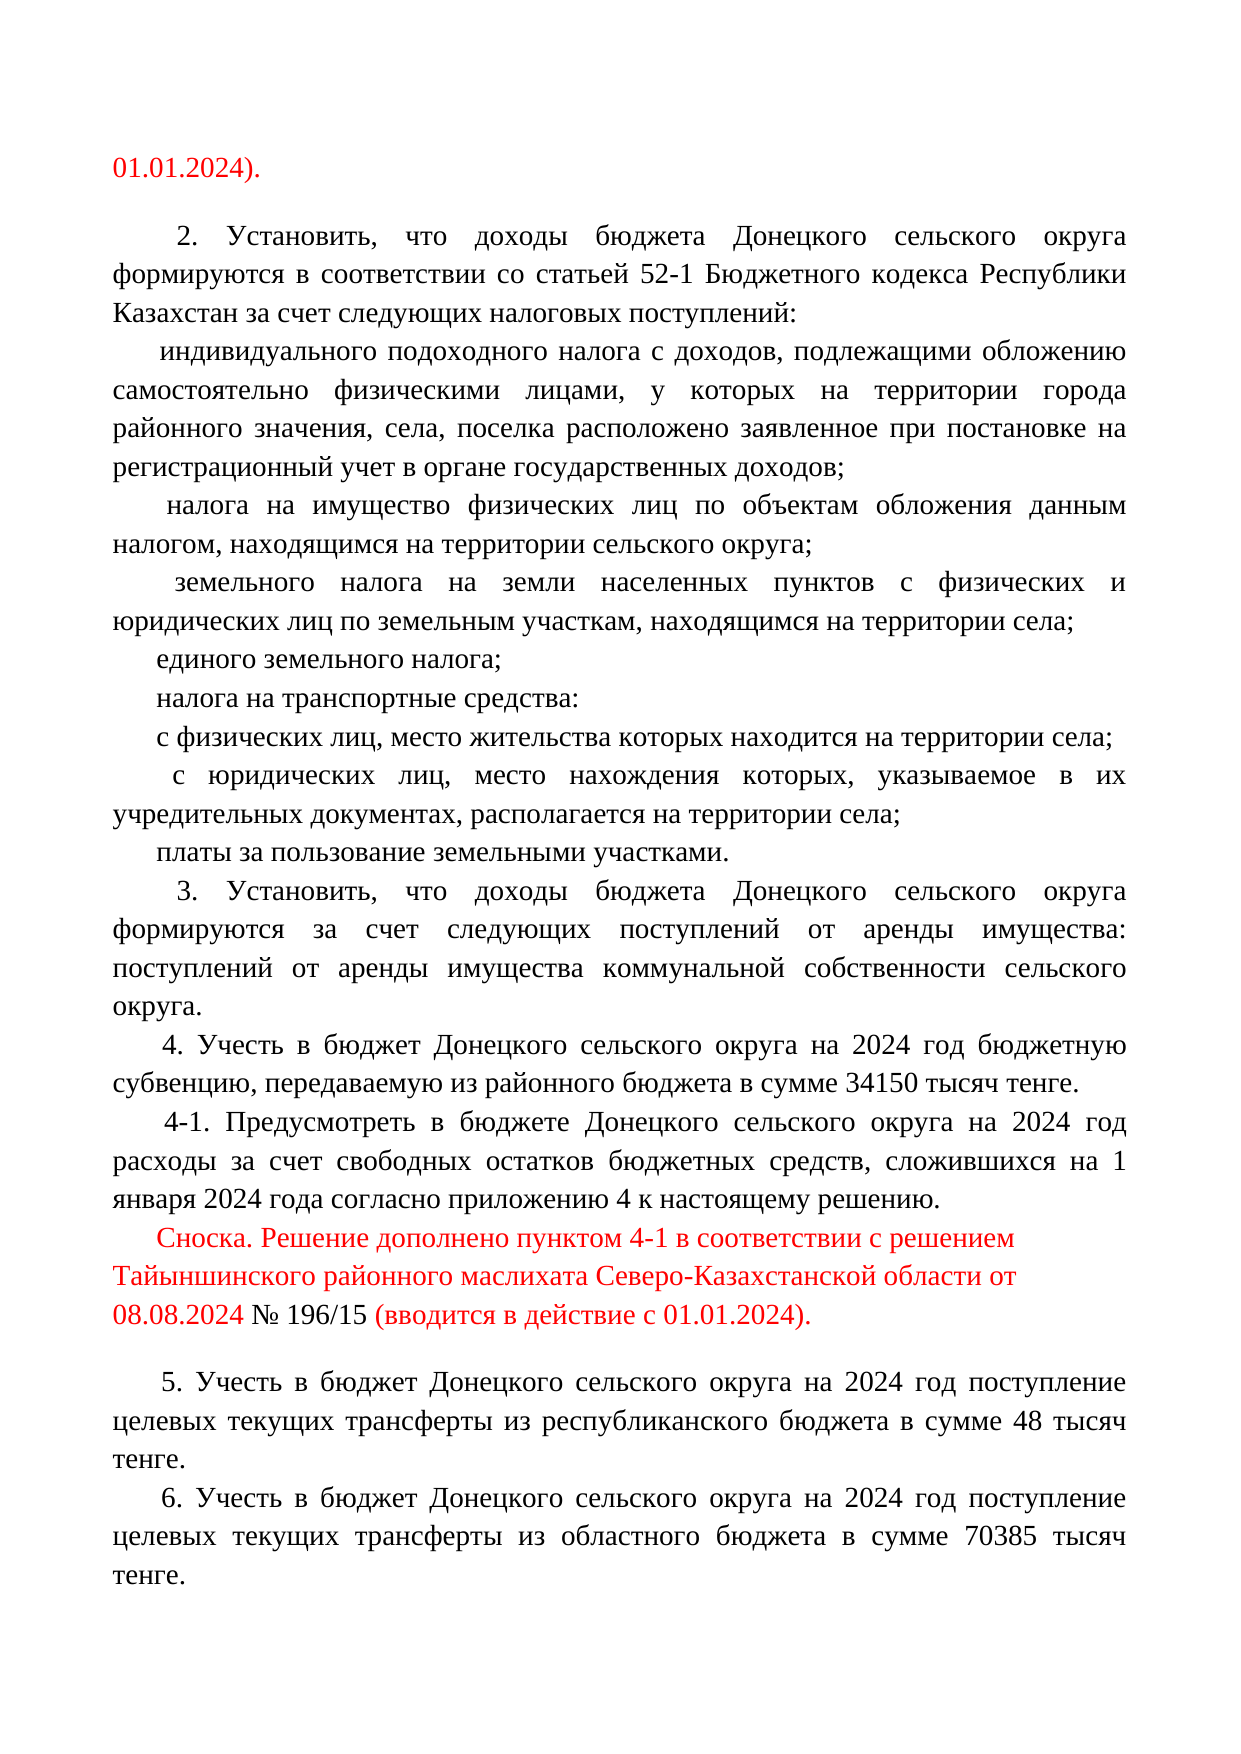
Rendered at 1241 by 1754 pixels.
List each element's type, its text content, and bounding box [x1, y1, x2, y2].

text 5. Учесть в бюджет Донецкого сельского округа на 2024 год поступление целевых текущих трансферты из республиканского бюджета в сумме 48 тысяч тенге. [112, 1364, 1128, 1475]
text 3. Установить, что доходы бюджета Донецкого сельского округа формируются за счет следующих поступлений от аренды имущества: поступлений от аренды имущества коммунальной собственности сельского округа. [112, 873, 1128, 1022]
text 4. Учесть в бюджет Донецкого сельского округа на 2024 год бюджетную субвенцию, передаваемую из районного бюджета в сумме 34150 тысяч тенге. [112, 1027, 1128, 1099]
text с юридических лиц, место нахождения которых, указываемое в их учредительных документах, располагается на территории села; [112, 757, 1128, 829]
text земельного налога на земли населенных пунктов с физических и юридических лиц по земельным участкам, находящимся на территории села; [112, 564, 1128, 637]
text 2. Установить, что доходы бюджета Донецкого сельского округа формируются в соответствии со статьей 52-1 Бюджетного кодекса Республики Казахстан за счет следующих налоговых поступлений: [112, 218, 1128, 328]
text 6. Учесть в бюджет Донецкого сельского округа на 2024 год поступление целевых текущих трансферты из областного бюджета в сумме 70385 тысяч тенге. [112, 1480, 1128, 1591]
text налога на имущество физических лиц по объектам обложения данным налогом, находящимся на территории сельского округа; [112, 487, 1128, 559]
text налога на транспортные средства: [112, 680, 1128, 714]
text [112, 150, 1128, 214]
text единого земельного налога; [112, 642, 1128, 675]
text с физических лиц, место жительства которых находится на территории села; [112, 719, 1128, 752]
text платы за пользование земельными участками. [112, 834, 1128, 868]
text 4-1. Предусмотреть в бюджете Донецкого сельского округа на 2024 год расходы за счет свободных остатков бюджетных средств, сложившихся на 1 января 2024 года согласно приложению 4 к настоящему решению. [112, 1104, 1128, 1215]
text индивидуального подоходного налога с доходов, подлежащими обложению самостоятельно физическими лицами, у которых на территории города районного значения, села, поселка расположено заявленное при постановке на регистрационный учет в органе государственных доходов; [112, 333, 1128, 482]
text Сноска. Решение дополнено пунктом 4-1 в соответствии с решением Тайыншинского районного маслихата Северо-Казахстанской области от 08.08.2024 № 196/15 (вводится в действие с 01.01.2024). [112, 1220, 1128, 1361]
